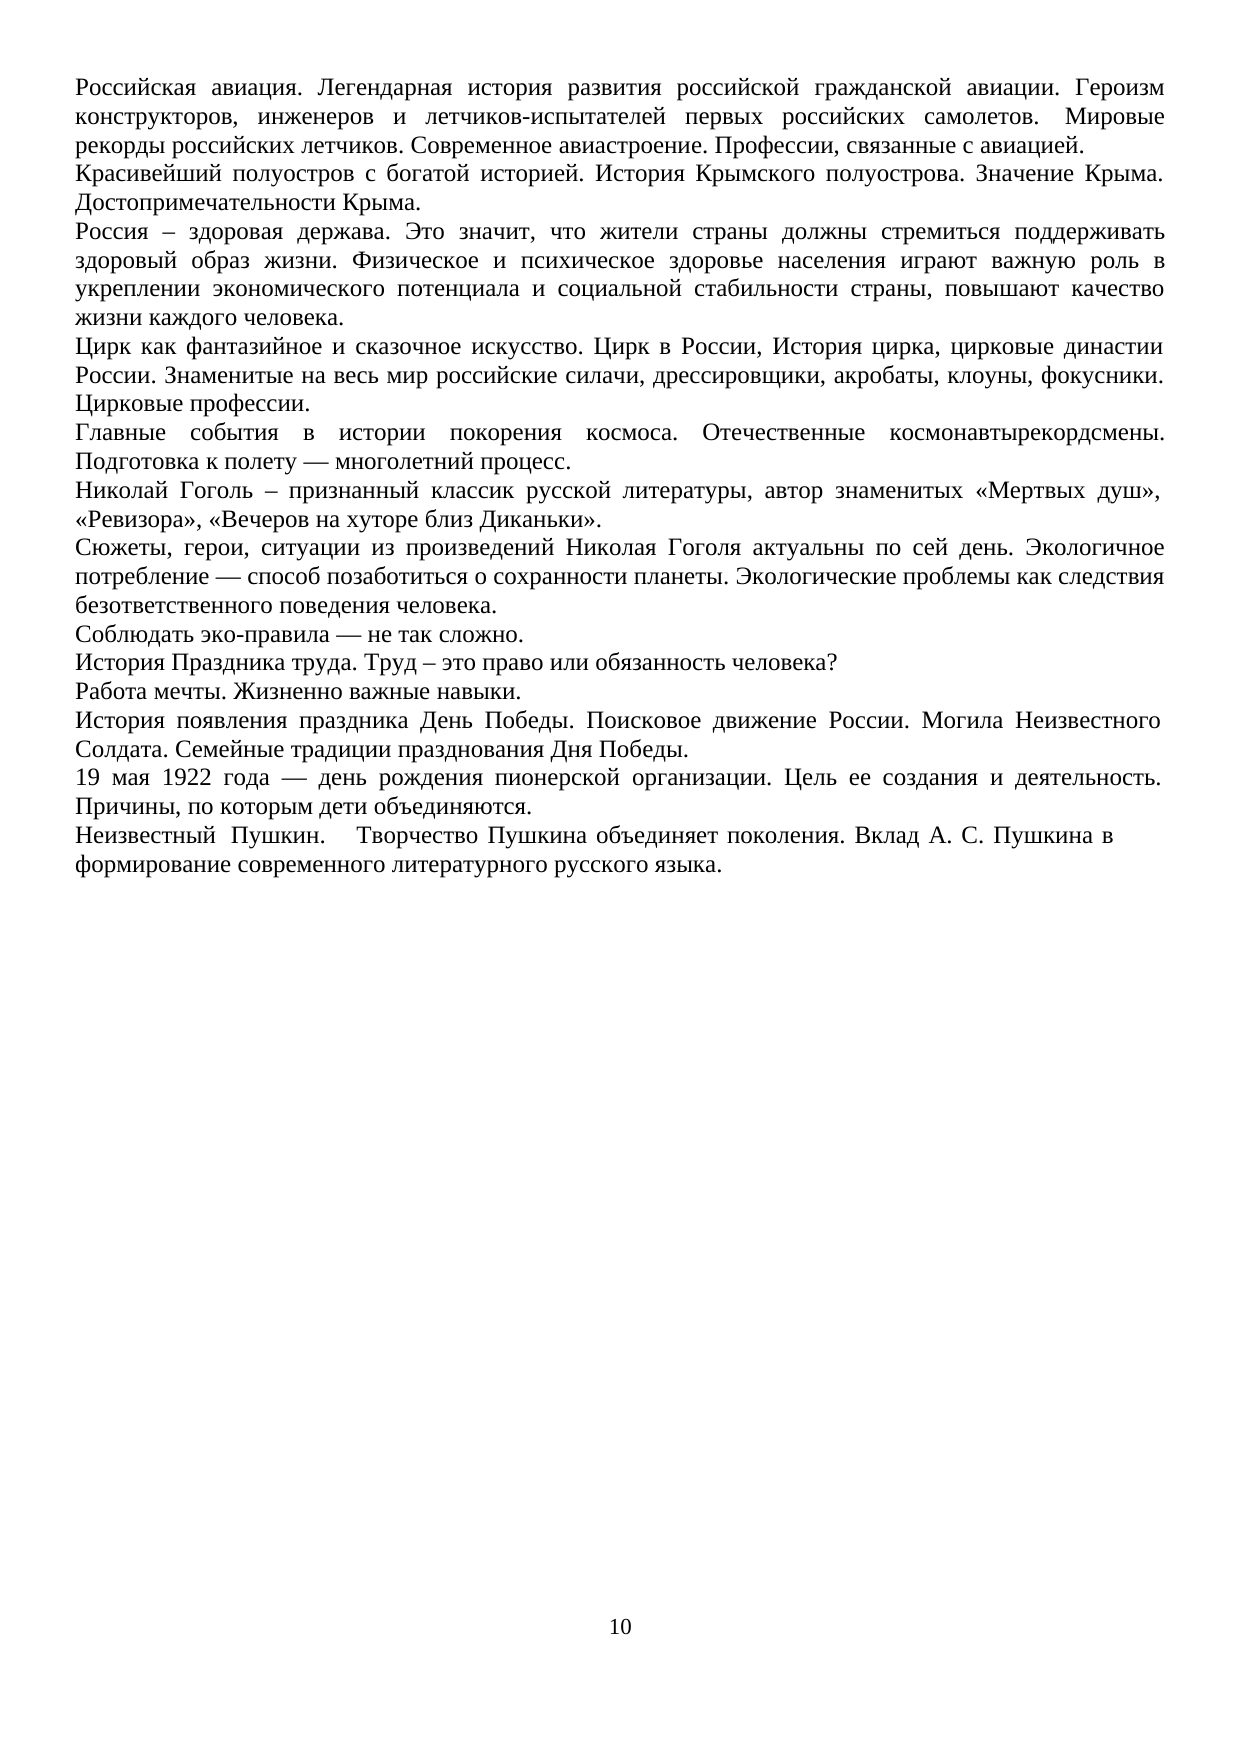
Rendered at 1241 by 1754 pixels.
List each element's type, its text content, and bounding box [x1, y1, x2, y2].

text Российская авиация. Легендарная история развития российской гражданской авиации. Героизм конструкторов, инженеров и летчиков-испытателей первых российских самолетов. Мировые рекорды российских летчиков. Современное авиастроение. Профессии, связанные с авиацией. [75, 72, 1165, 158]
text История Праздника труда. Труд – это право или обязанность человека? Работа мечты. Жизненно важные навыки. [75, 647, 839, 705]
text Соблюдать эко-правила — не так сложно. [75, 619, 1178, 647]
text Сюжеты, герои, ситуации из произведений Николая Гоголя актуальны по сей день. Экологичное потребление — способ позаботиться о сохранности планеты. Экологические проблемы как следствия безответственного поведения человека. [75, 532, 1166, 619]
text История появления праздника День Победы. Поисковое движение России. Могила Неизвестного Солдата. Семейные традиции празднования Дня Победы. [75, 705, 1178, 762]
text Неизвестный Пушкин. Творчество Пушкина объединяет поколения. Вклад А. С. Пушкина в формирование современного литературного русского языка. [75, 820, 1165, 877]
text «Ревизора», «Вечеров на хуторе близ Диканьки». [75, 504, 1178, 532]
text Николай Гоголь – признанный классик русской литературы, автор знаменитых «Мертвых душ», [75, 475, 1178, 503]
text Главные события в истории покорения космоса. Отечественные космонавтырекордсмены. Подготовка к полету — многолетний процесс. [75, 417, 1165, 475]
text Россия – здоровая держава. Это значит, что жители страны должны стремиться поддерживать здоровый образ жизни. Физическое и психическое здоровье населения играют важную роль в укреплении экономического потенциала и социальной стабильности страны, повышают качество жизни каждого человека. [75, 216, 1165, 331]
text 19 мая 1922 года — день рождения пионерской организации. Цель ее создания и деятельность. Причины, по которым дети объединяются. [75, 762, 1178, 820]
text Цирк как фантазийное и сказочное искусство. Цирк в России, История цирка, цирковые династии России. Знаменитые на весь мир российские силачи, дрессировщики, акробаты, клоуны, фокусники. Цирковые профессии. [75, 331, 1165, 417]
text Красивейший полуостров с богатой историей. История Крымского полуострова. Значение Крыма. Достопримечательности Крыма. [75, 158, 1165, 216]
